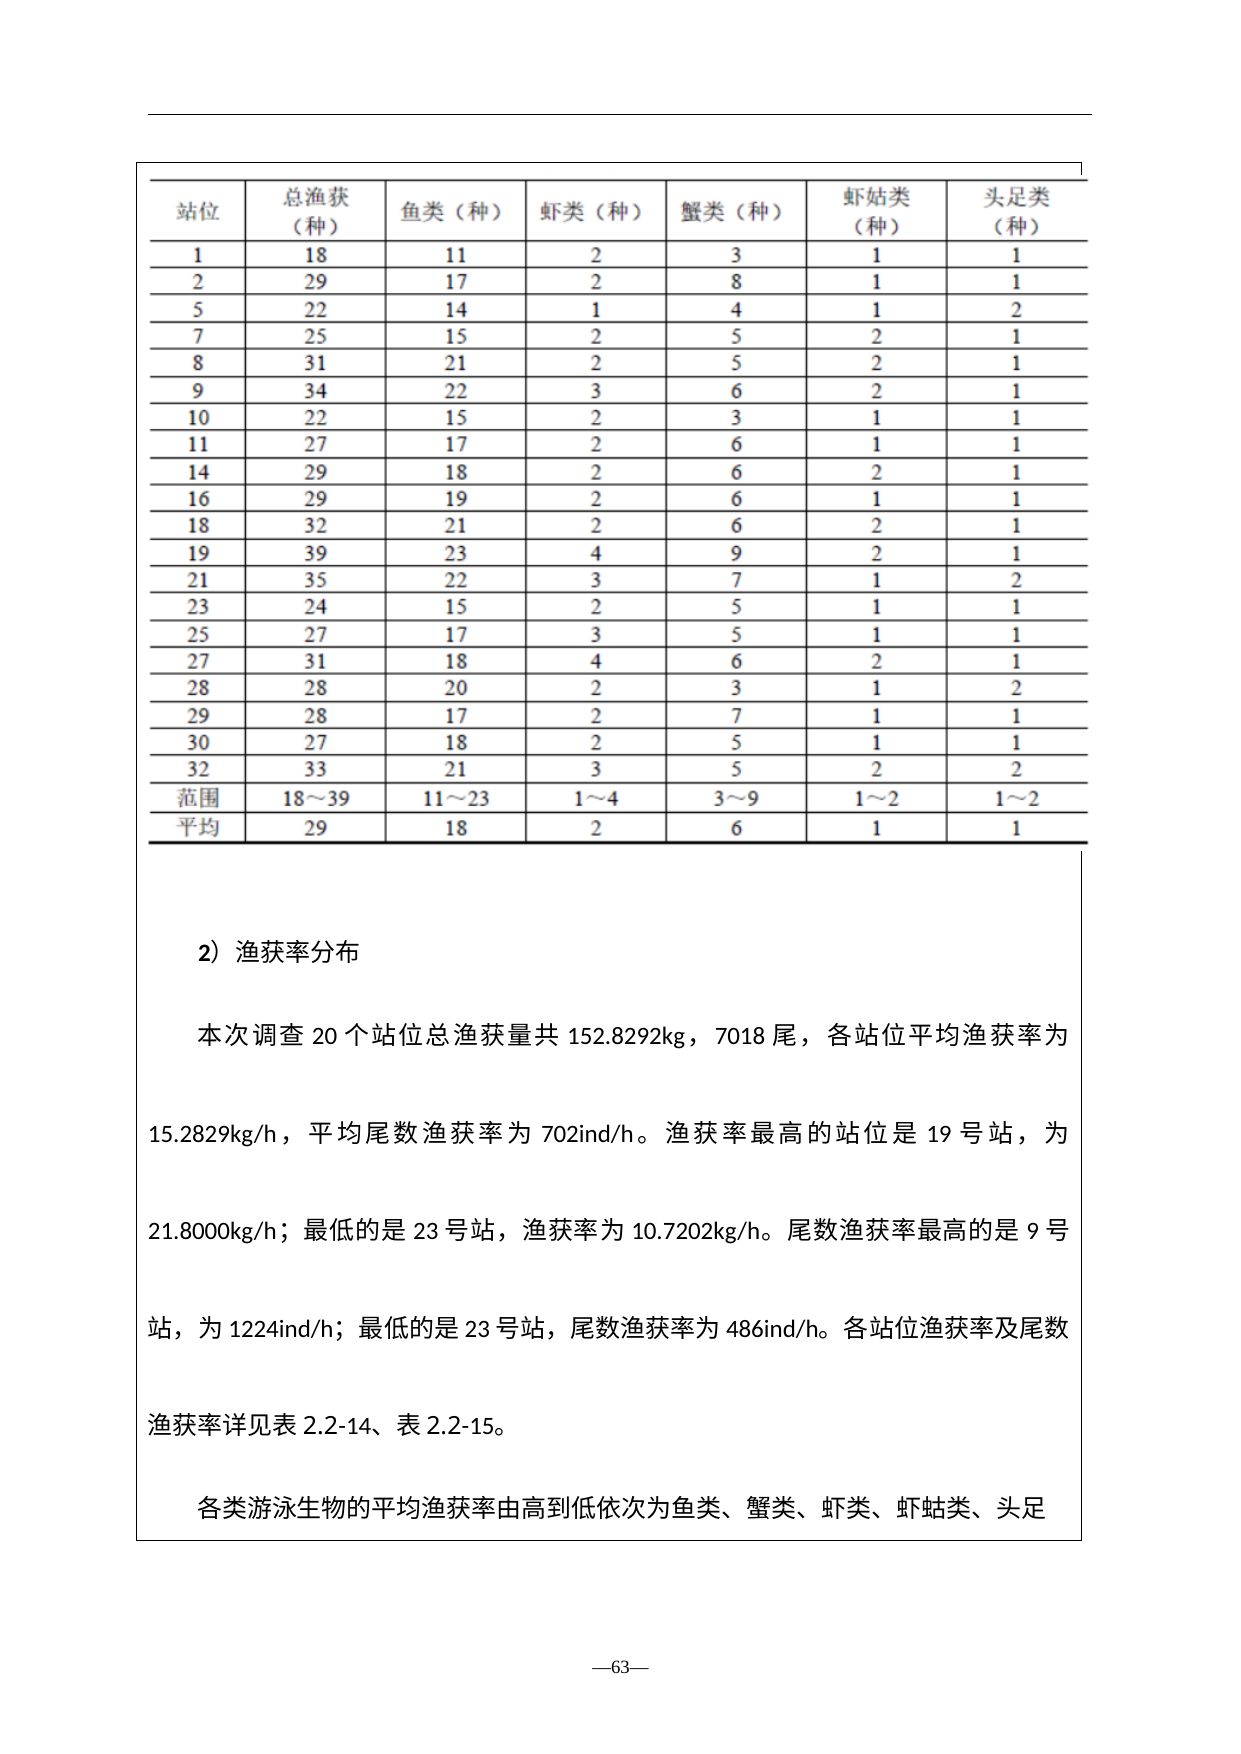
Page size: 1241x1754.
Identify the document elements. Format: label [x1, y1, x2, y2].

table_cell [137, 163, 1081, 1539]
picture [147, 175, 1092, 851]
